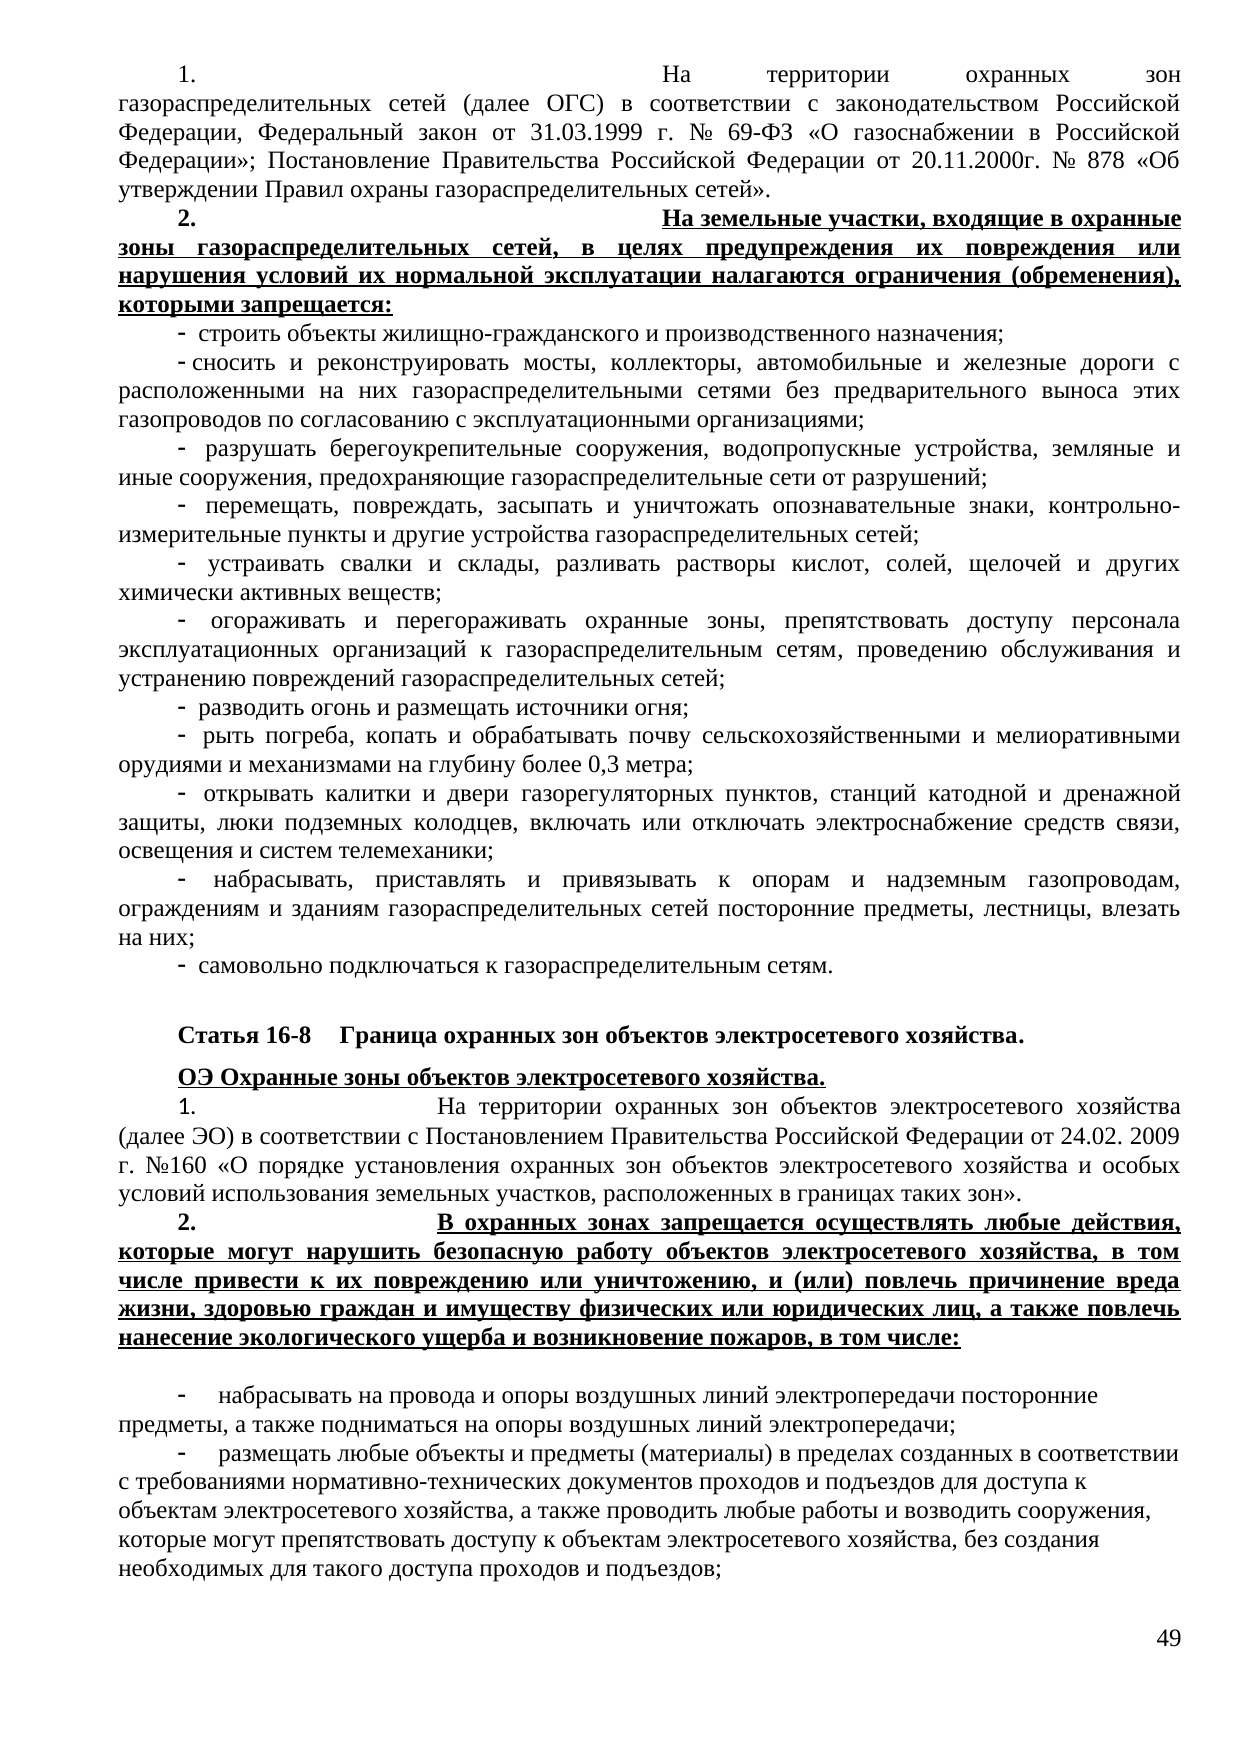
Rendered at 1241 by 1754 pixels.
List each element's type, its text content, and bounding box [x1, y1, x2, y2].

list размещать любые объекты и предметы (материалы) в пределах созданных в соответствии с требованиями нормативно-технических документов проходов и подъездов для доступа к объектам электросетевого хозяйства, а также проводить любые работы и возводить сооружения, которые могут препятствовать доступу к объектам электросетевого хозяйства, без создания необходимых для такого доступа проходов и подъездов; [118, 1467, 1181, 1611]
list На территории охранных зон объектов электросетевого хозяйства (далее ЭО) в соответствии с Постановлением Правительства Российской Федерации от 24.02. 2009 г. №160 «О порядке установления охранных зон объектов электросетевого хозяйства и особых условий использования земельных участков, расположенных в границах таких зон». [118, 1090, 1181, 1207]
list В охранных зонах запрещается осуществлять любые действия, которые могут нарушить безопасную работу объектов электросетевого хозяйства, в том числе привести к их повреждению или уничтожению, и (или) повлечь причинение вреда жизни, здоровью граждан и имуществу физических или юридических лиц, а также повлечь нанесение экологического ущерба и возникновение пожаров, в том числе: [118, 1207, 1181, 1261]
list На земельные участки, входящие в охранные зоны газораспределительных сетей, в целях предупреждения их повреждения или нарушения условий их нормальной эксплуатации налагаются ограничения (обременения), которыми запрещается: [118, 258, 1181, 285]
list строить объекты жилищно-гражданского и производственного назначения; [118, 318, 1181, 347]
list самовольно подключаться к газораспределительным сетям. [118, 950, 1181, 979]
list перемещать, повреждать, засыпать и уничтожать опознавательные знаки, контрольно-измерительные пункты и другие устройства газораспределительных сетей; [118, 490, 1181, 548]
text ОЭ Охранные зоны объектов электросетевого хозяйства. [118, 1062, 1181, 1090]
list На территории охранных зон газораспределительных сетей (далее ОГС) в соответствии с законодательством Российской Федерации, Федеральный закон от 31.03.1999 г. № 69-ФЗ «О газоснабжении в Российской Федерации»; Постановление Правительства Российской Федерации от 20.11.2000г. № 878 «Об утверждении Правил охраны газораспределительных сетей». [118, 59, 1181, 203]
list рыть погреба, копать и обрабатывать почву сельскохозяйственными и мелиоративными орудиями и механизмами на глубину более 0,3 метра; [118, 720, 1181, 778]
list В охранных зонах запрещается осуществлять любые действия, которые могут нарушить безопасную работу объектов электросетевого хозяйства, в том числе привести к их повреждению или уничтожению, и (или) повлечь причинение вреда жизни, здоровью граждан и имуществу физических или юридических лиц, а также повлечь нанесение экологического ущерба и возникновение пожаров, в том числе: [118, 1320, 1181, 1351]
list разводить огонь и размещать источники огня; [118, 692, 1181, 720]
list На земельные участки, входящие в охранные зоны газораспределительных сетей, в целях предупреждения их повреждения или нарушения условий их нормальной эксплуатации налагаются ограничения (обременения), которыми запрещается: [118, 203, 1181, 257]
list набрасывать, приставлять и привязывать к опорам и надземным газопроводам, ограждениям и зданиям газораспределительных сетей посторонние предметы, лестницы, влезать на них; [118, 864, 1181, 950]
list набрасывать на провода и опоры воздушных линий электропередачи посторонние предметы, а также подниматься на опоры воздушных линий электропередачи; [118, 1380, 1181, 1438]
list огораживать и перегораживать охранные зоны, препятствовать доступу персонала эксплуатационных организаций к газораспределительным сетям, проведению обслуживания и устранению повреждений газораспределительных сетей; [118, 605, 1181, 692]
list На земельные участки, входящие в охранные зоны газораспределительных сетей, в целях предупреждения их повреждения или нарушения условий их нормальной эксплуатации налагаются ограничения (обременения), которыми запрещается: [118, 287, 1181, 318]
list разрушать берегоукрепительные сооружения, водопропускные устройства, земляные и иные сооружения, предохраняющие газораспределительные сети от разрушений; [118, 433, 1181, 490]
list открывать калитки и двери газорегуляторных пунктов, станций катодной и дренажной защиты, люки подземных колодцев, включать или отключать электроснабжение средств связи, освещения и систем телемеханики; [118, 778, 1181, 864]
list устраивать свалки и склады, разливать растворы кислот, солей, щелочей и других химически активных веществ; [118, 548, 1181, 605]
list В охранных зонах запрещается осуществлять любые действия, которые могут нарушить безопасную работу объектов электросетевого хозяйства, в том числе привести к их повреждению или уничтожению, и (или) повлечь причинение вреда жизни, здоровью граждан и имуществу физических или юридических лиц, а также повлечь нанесение экологического ущерба и возникновение пожаров, в том числе: [118, 1291, 1181, 1318]
list В охранных зонах запрещается осуществлять любые действия, которые могут нарушить безопасную работу объектов электросетевого хозяйства, в том числе привести к их повреждению или уничтожению, и (или) повлечь причинение вреда жизни, здоровью граждан и имуществу физических или юридических лиц, а также повлечь нанесение экологического ущерба и возникновение пожаров, в том числе: [118, 1262, 1181, 1290]
list сносить и реконструировать мосты, коллекторы, автомобильные и железные дороги с расположенными на них газораспределительными сетями без предварительного выноса этих газопроводов по согласованию с эксплуатационными организациями; [118, 347, 1181, 433]
subtitle Граница охранных зон объектов электросетевого хозяйства. [118, 1020, 1181, 1049]
